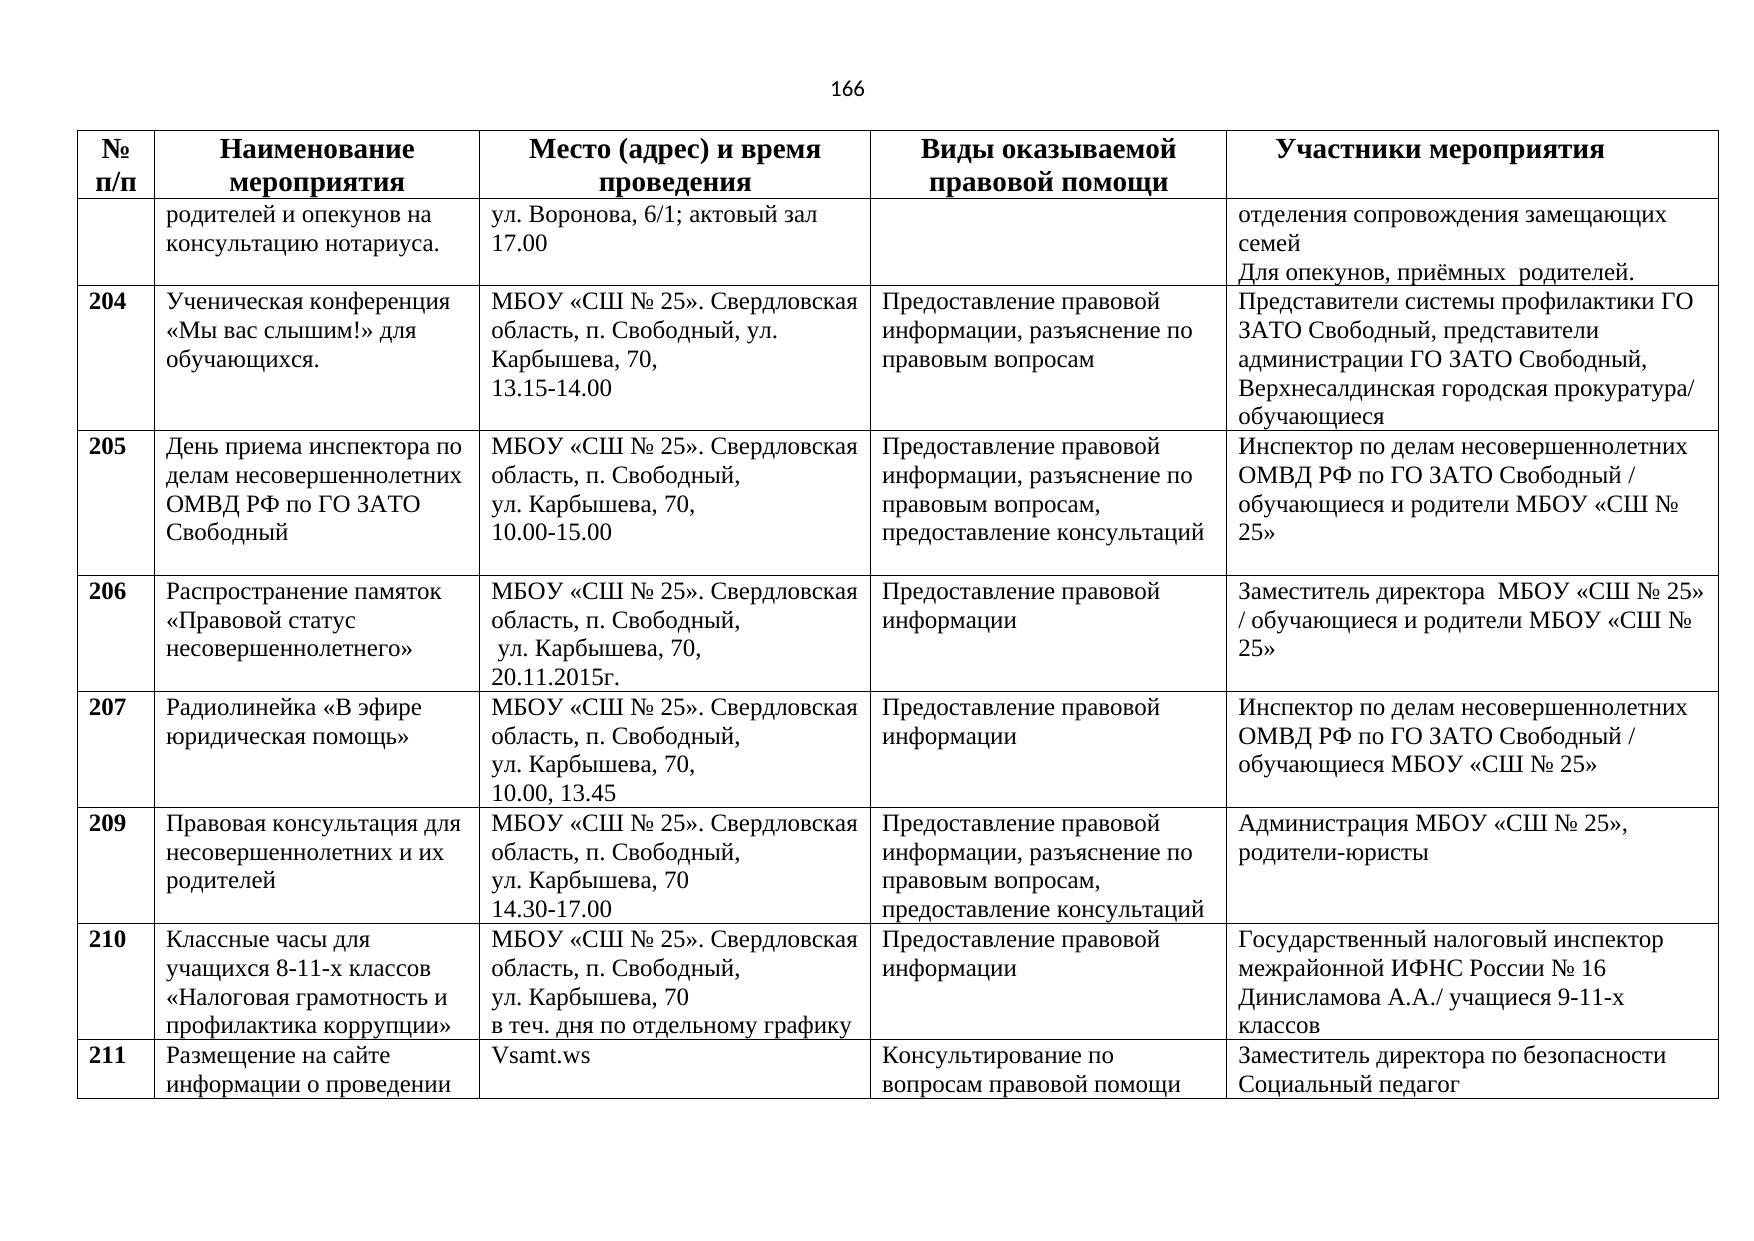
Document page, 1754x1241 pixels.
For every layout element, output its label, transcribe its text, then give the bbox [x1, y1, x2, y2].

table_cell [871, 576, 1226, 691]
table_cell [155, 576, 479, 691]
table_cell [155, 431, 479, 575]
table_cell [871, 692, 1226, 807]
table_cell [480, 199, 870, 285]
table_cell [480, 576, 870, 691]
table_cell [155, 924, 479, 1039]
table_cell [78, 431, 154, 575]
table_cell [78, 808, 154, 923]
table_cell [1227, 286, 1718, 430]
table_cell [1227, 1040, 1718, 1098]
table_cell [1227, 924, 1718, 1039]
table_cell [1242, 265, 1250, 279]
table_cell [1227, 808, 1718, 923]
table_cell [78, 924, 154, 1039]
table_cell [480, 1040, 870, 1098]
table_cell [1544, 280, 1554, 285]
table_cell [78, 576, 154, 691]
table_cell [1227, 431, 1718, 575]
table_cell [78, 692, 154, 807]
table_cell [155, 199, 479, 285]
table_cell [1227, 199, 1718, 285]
table_header № п/п [78, 131, 154, 198]
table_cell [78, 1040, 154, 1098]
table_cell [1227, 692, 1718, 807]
table_header Виды оказываемой правовой помощи [871, 131, 1226, 198]
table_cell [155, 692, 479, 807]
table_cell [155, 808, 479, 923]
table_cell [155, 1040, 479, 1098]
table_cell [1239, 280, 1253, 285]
table_header Место (адрес) и время проведения [480, 131, 870, 198]
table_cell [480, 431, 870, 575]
table_header Наименование мероприятия [155, 131, 479, 198]
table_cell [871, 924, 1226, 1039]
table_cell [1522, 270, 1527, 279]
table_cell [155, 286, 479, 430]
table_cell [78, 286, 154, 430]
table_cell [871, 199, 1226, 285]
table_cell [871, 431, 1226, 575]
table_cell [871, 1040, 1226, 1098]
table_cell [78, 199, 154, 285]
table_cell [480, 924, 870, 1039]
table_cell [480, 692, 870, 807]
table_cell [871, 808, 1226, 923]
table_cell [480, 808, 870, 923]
table_header Участники мероприятия [1227, 131, 1718, 198]
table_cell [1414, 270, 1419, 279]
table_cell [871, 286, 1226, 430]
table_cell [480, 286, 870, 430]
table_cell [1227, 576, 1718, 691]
